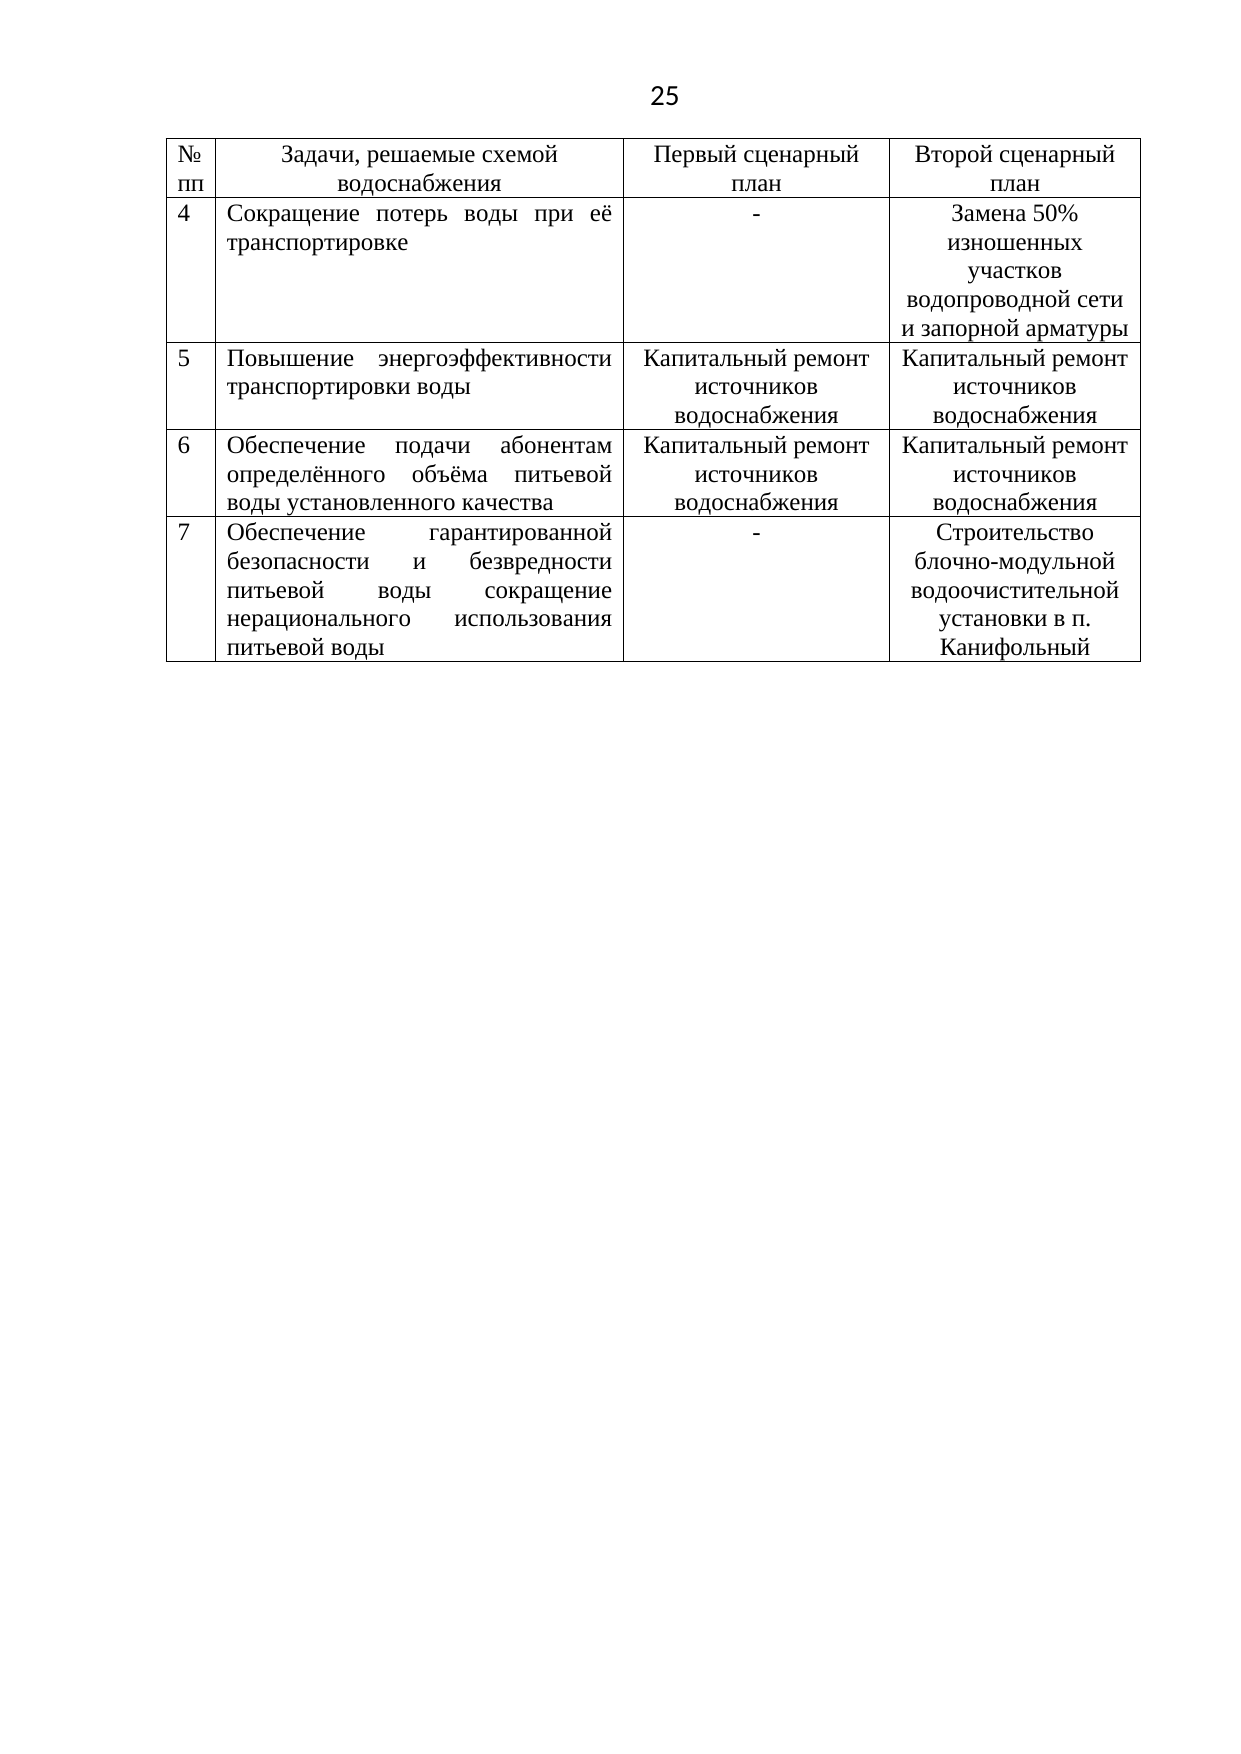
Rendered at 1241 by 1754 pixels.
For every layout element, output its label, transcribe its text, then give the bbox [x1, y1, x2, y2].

table_cell 4 [167, 198, 215, 342]
table_cell Капитальный ремонт источников водоснабжения [624, 430, 889, 516]
table_header № пп [167, 139, 215, 197]
table_cell 5 [167, 343, 215, 429]
table_cell - [624, 517, 889, 661]
table_cell Обеспечение подачи абонентам определённого объёма питьевой воды установленного качества [216, 430, 623, 516]
table_cell Строительство блочно-модульной водоочистительной установки в п. Канифольный [890, 517, 1140, 661]
table_cell Повышение энергоэффективности транспортировки воды [216, 343, 623, 429]
table_cell 6 [167, 430, 215, 516]
table_cell Обеспечение гарантированной безопасности и безвредности питьевой воды сокращение нерационального использования питьевой воды [216, 517, 623, 661]
table_cell Сокращение потерь воды при её транспортировке [216, 198, 623, 342]
table_cell 7 [167, 517, 215, 661]
table_header Задачи, решаемые схемой водоснабжения [216, 139, 623, 197]
table_header Второй сценарный план [890, 139, 1140, 197]
table_cell Капитальный ремонт источников водоснабжения [624, 343, 889, 429]
table_header Первый сценарный план [624, 139, 889, 197]
table_cell Замена 50% изношенных участков водопроводной сети и запорной арматуры [890, 198, 1140, 342]
table_cell Капитальный ремонт источников водоснабжения [890, 343, 1140, 429]
table_cell - [624, 198, 889, 342]
table_cell Капитальный ремонт источников водоснабжения [890, 430, 1140, 516]
